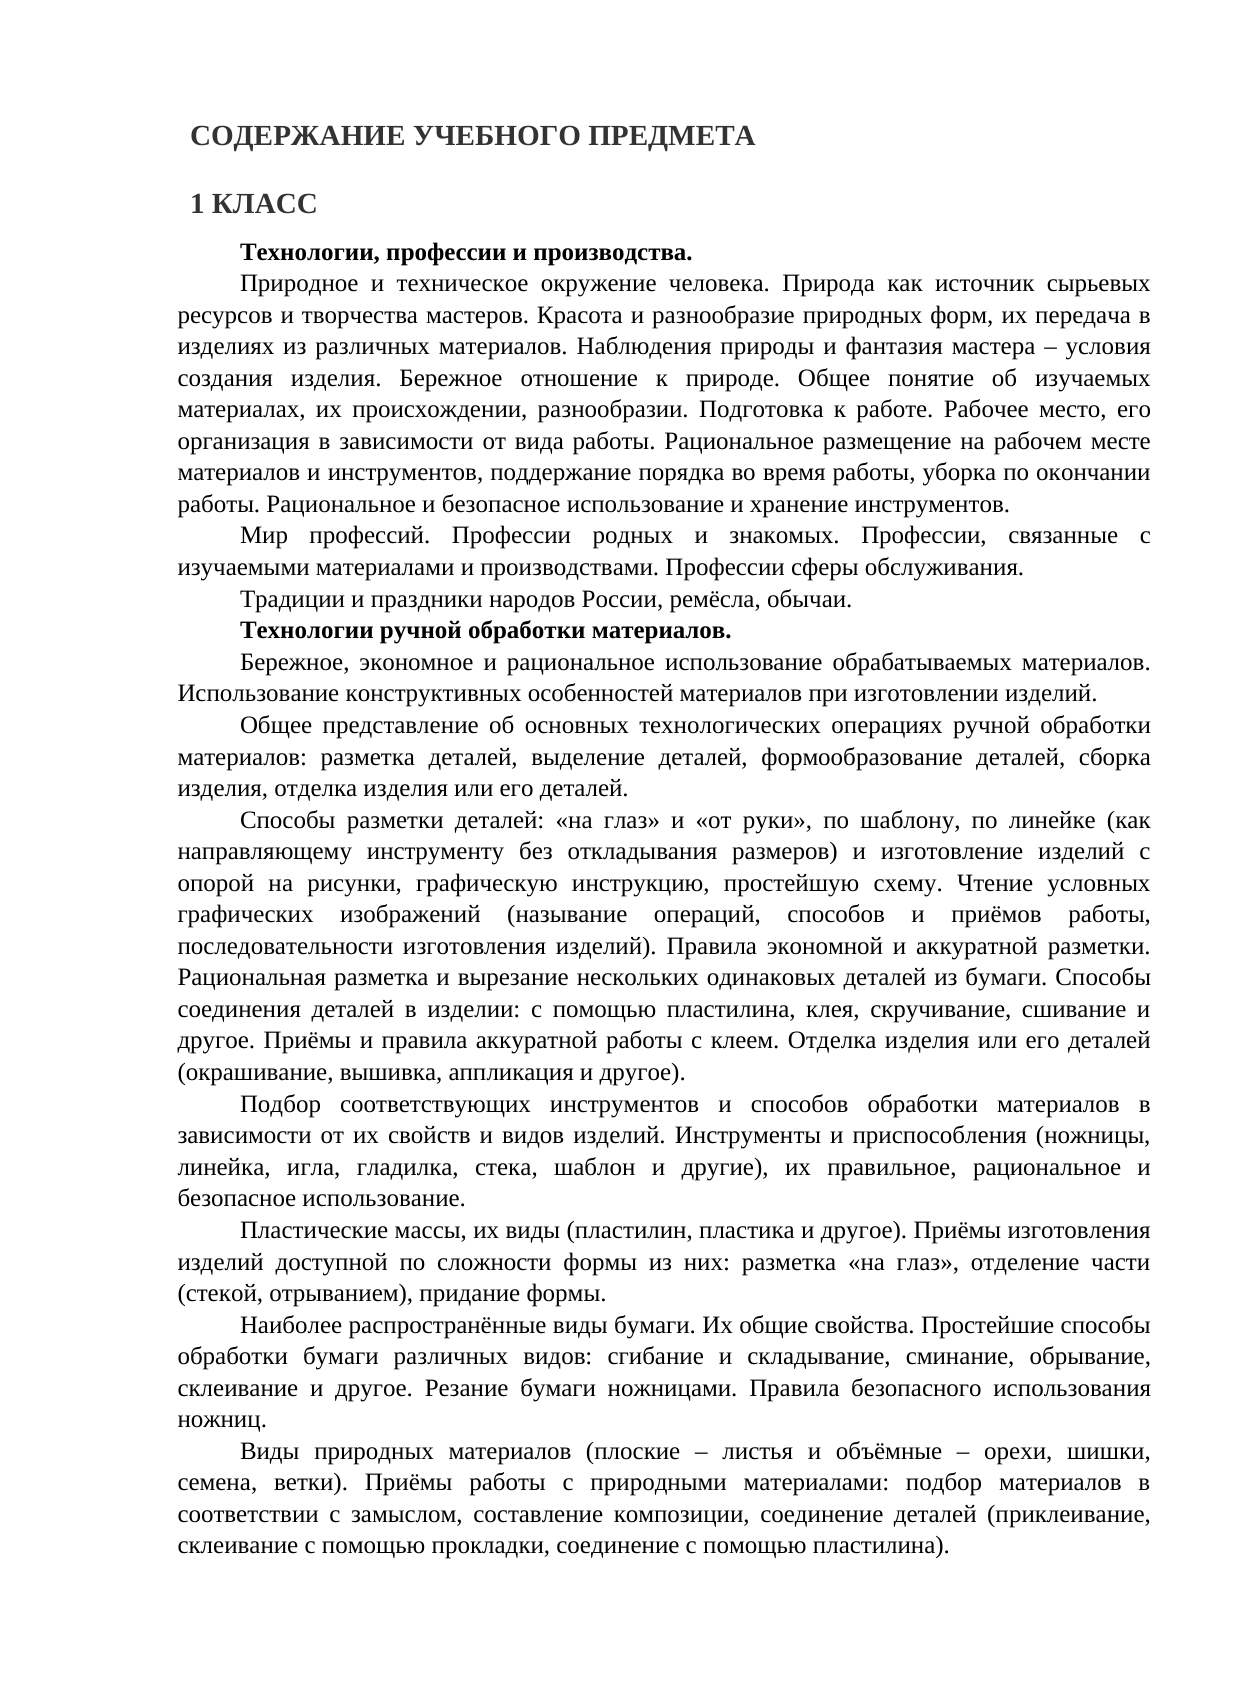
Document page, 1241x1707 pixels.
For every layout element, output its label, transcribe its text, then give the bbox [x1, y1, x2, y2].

text 1 КЛАСС [190, 186, 1152, 219]
text Технологии, профессии и производства. [177, 237, 1152, 265]
text Традиции и праздники народов России, ремёсла, обычаи. [177, 584, 1152, 612]
text Подбор соответствующих инструментов и способов обработки материалов в зависимости от их свойств и видов изделий. Инструменты и приспособления (ножницы, линейка, игла, гладилка, стека, шаблон и другие), их правильное, рациональное и безопасное использование. [177, 1089, 1152, 1212]
text Бережное, экономное и рациональное использование обрабатываемых материалов. Использование конструктивных особенностей материалов при изготовлении изделий. [177, 647, 1152, 707]
text Пластические массы, их виды (пластилин, пластика и другое). Приёмы изготовления изделий доступной по сложности формы из них: разметка «на глаз», отделение части (стекой, отрыванием), придание формы. [177, 1215, 1152, 1307]
text Технологии ручной обработки материалов. [177, 615, 1152, 644]
text Виды природных материалов (плоские – листья и объёмные – орехи, шишки, семена, ветки). Приёмы работы с природными материалами: подбор материалов в соответствии с замыслом, составление композиции, соединение деталей (приклеивание, склеивание с помощью прокладки, соединение с помощью пластилина). [177, 1436, 1152, 1559]
text СОДЕРЖАНИЕ УЧЕБНОГО ПРЕДМЕТА [190, 118, 1152, 152]
text Наиболее распространённые виды бумаги. Их общие свойства. Простейшие способы обработки бумаги различных видов: сгибание и складывание, сминание, обрывание, склеивание и другое. Резание бумаги ножницами. Правила безопасного использования ножниц. [177, 1310, 1152, 1433]
text Мир профессий. Профессии родных и знакомых. Профессии, связанные с изучаемыми материалами и производствами. Профессии сферы обслуживания. [177, 521, 1152, 581]
text Общее представление об основных технологических операциях ручной обработки материалов: разметка деталей, выделение деталей, формообразование деталей, сборка изделия, отделка изделия или его деталей. [177, 710, 1152, 802]
text Природное и техническое окружение человека. Природа как источник сырьевых ресурсов и творчества мастеров. Красота и разнообразие природных форм, их передача в изделиях из различных материалов. Наблюдения природы и фантазия мастера – условия создания изделия. Бережное отношение к природе. Общее понятие об изучаемых материалах, их происхождении, разнообразии. Подготовка к работе. Рабочее место, его организация в зависимости от вида работы. Рациональное размещение на рабочем месте материалов и инструментов, поддержание порядка во время работы, уборка по окончании работы. Рациональное и безопасное использование и хранение инструментов. [177, 268, 1152, 518]
text Способы разметки деталей: «на глаз» и «от руки», по шаблону, по линейке (как направляющему инструменту без откладывания размеров) и изготовление изделий с опорой на рисунки, графическую инструкцию, простейшую схему. Чтение условных графических изображений (называние операций, способов и приёмов работы, последовательности изготовления изделий). Правила экономной и аккуратной разметки. Рациональная разметка и вырезание нескольких одинаковых деталей из бумаги. Способы соединения деталей в изделии: с помощью пластилина, клея, скручивание, сшивание и другое. Приёмы и правила аккуратной работы с клеем. Отделка изделия или его деталей (окрашивание, вышивка, аппликация и другое). [177, 805, 1152, 1086]
